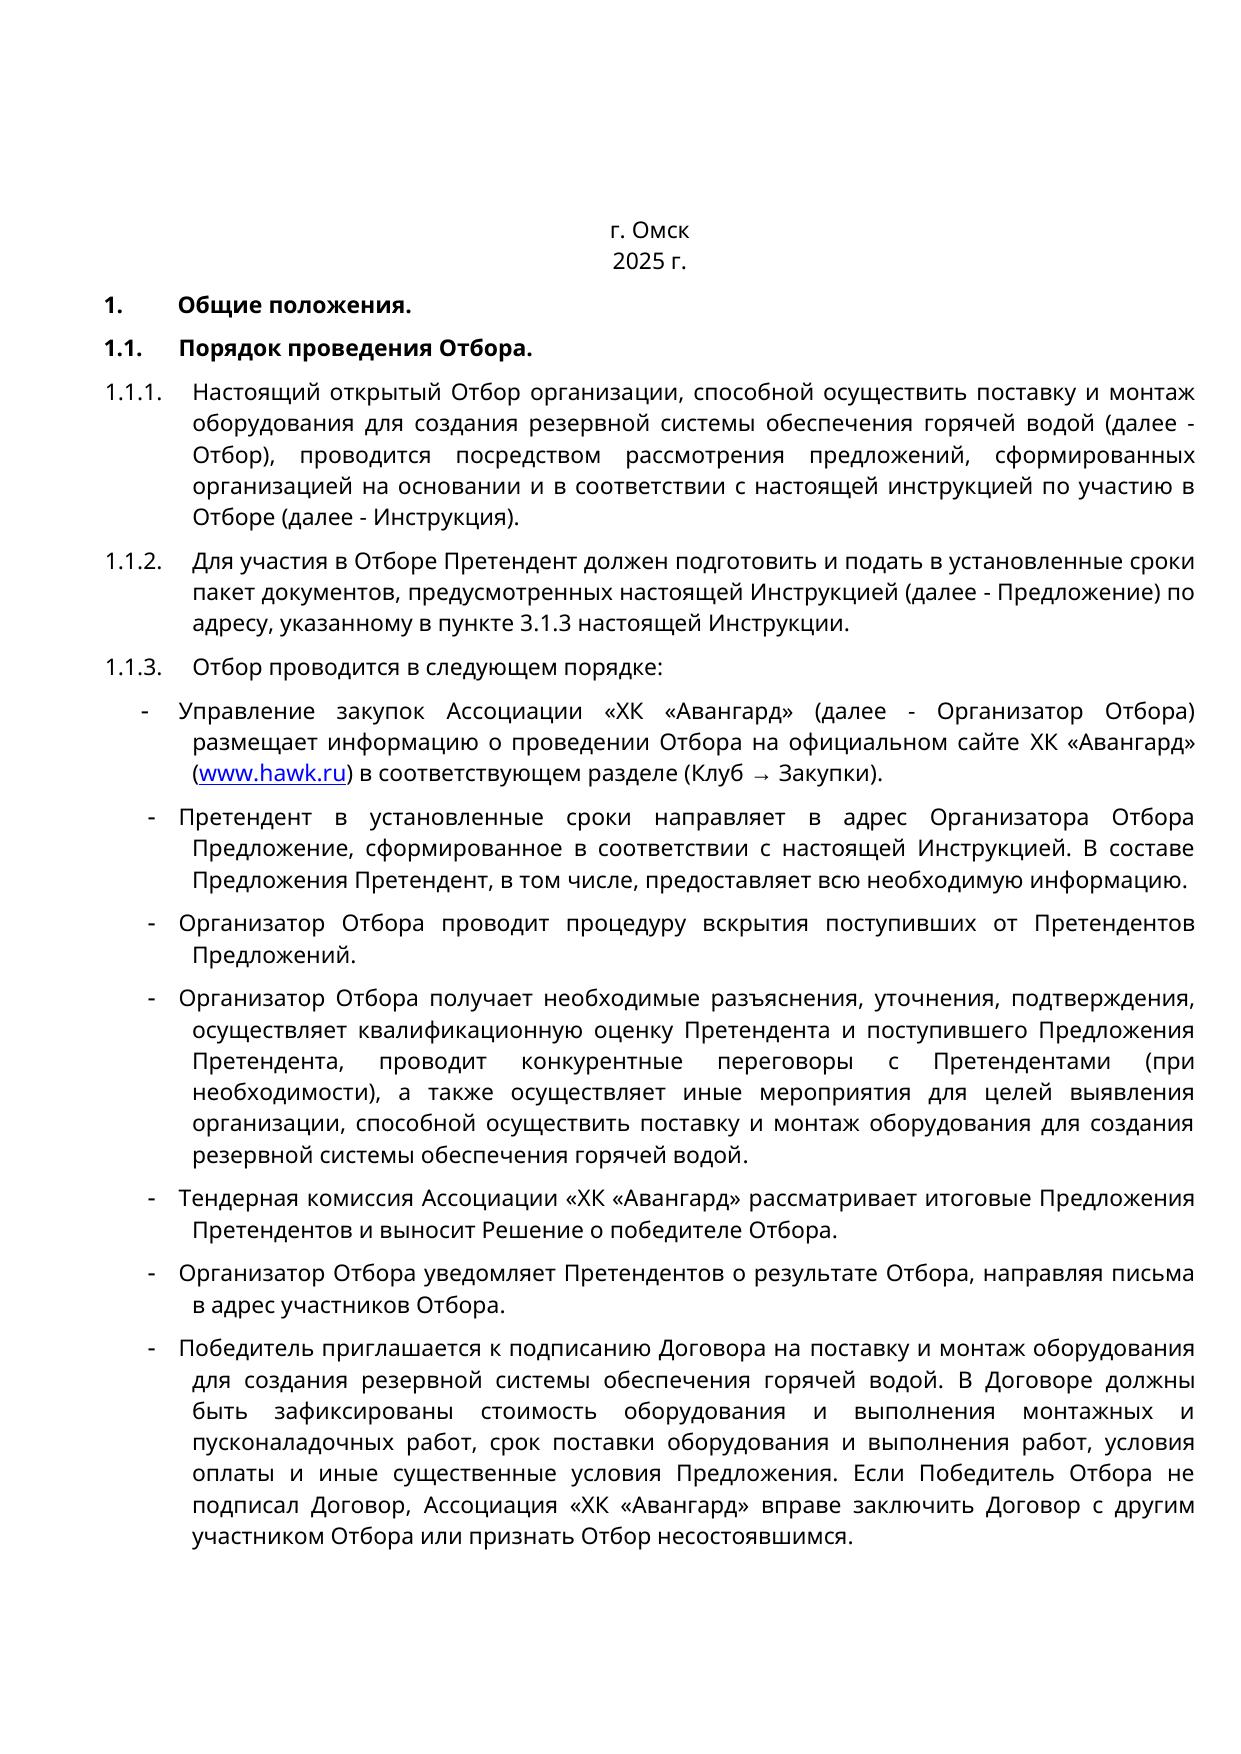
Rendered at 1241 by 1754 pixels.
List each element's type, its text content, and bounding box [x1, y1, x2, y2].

list Организатор Отбора уведомляет Претендентов о результате Отбора, направляя письма в адрес участников Отбора. [148, 1257, 1196, 1320]
list Победитель приглашается к подписанию Договора на поставку и монтаж оборудования для создания резервной системы обеспечения горячей водой. В Договоре должны быть зафиксированы стоимость оборудования и выполнения монтажных и пусконаладочных работ, срок поставки оборудования и выполнения работ, условия оплаты и иные существенные условия Предложения. Если Победитель Отбора не подписал Договор, Ассоциация «ХК «Авангард» вправе заключить Договор с другим участником Отбора или признать Отбор несостоявшимся. [148, 1332, 1196, 1551]
list Для участия в Отборе Претендент должен подготовить и подать в установленные сроки пакет документов, предусмотренных настоящей Инструкцией (далее - Предложение) по адресу, указанному в пункте 3.1.3 настоящей Инструкции. [162, 545, 1196, 639]
list Настоящий открытый Отбор организации, способной осуществить поставку и монтаж оборудования для создания резервной системы обеспечения горячей водой (далее - Отбор), проводится посредством рассмотрения предложений, сформированных организацией на основании и в соответствии с настоящей инструкцией по участию в Отборе (далее - Инструкция). [162, 376, 1196, 532]
list Общие положения. [103, 289, 1196, 320]
list Порядок проведения Отбора. [103, 332, 1196, 364]
list Отбор проводится в следующем порядке: [162, 651, 1196, 682]
list Претендент в установленные сроки направляет в адрес Организатора Отбора Предложение, сформированное в соответствии с настоящей Инструкцией. В составе Предложения Претендент, в том числе, предоставляет всю необходимую информацию. [148, 801, 1196, 895]
list Тендерная комиссия Ассоциации «ХК «Авангард» рассматривает итоговые Предложения Претендентов и выносит Решение о победителе Отбора. [148, 1182, 1196, 1245]
list Управление закупок Ассоциации «ХК «Авангард» (далее - Организатор Отбора) размещает информацию о проведении Отбора на официальном сайте ХК «Авангард» (www.hawk.ru) в соответствующем разделе (Клуб → Закупки). [141, 695, 1196, 789]
list Организатор Отбора проводит процедуру вскрытия поступивших от Претендентов Предложений. [148, 907, 1196, 970]
text г. Омск 2025 г. [103, 214, 1196, 276]
list Организатор Отбора получает необходимые разъяснения, уточнения, подтверждения, осуществляет квалификационную оценку Претендента и поступившего Предложения Претендента, проводит конкурентные переговоры с Претендентами (при необходимости), а также осуществляет иные мероприятия для целей выявления организации, способной осуществить поставку и монтаж оборудования для создания резервной системы обеспечения горячей водой. [148, 982, 1196, 1170]
